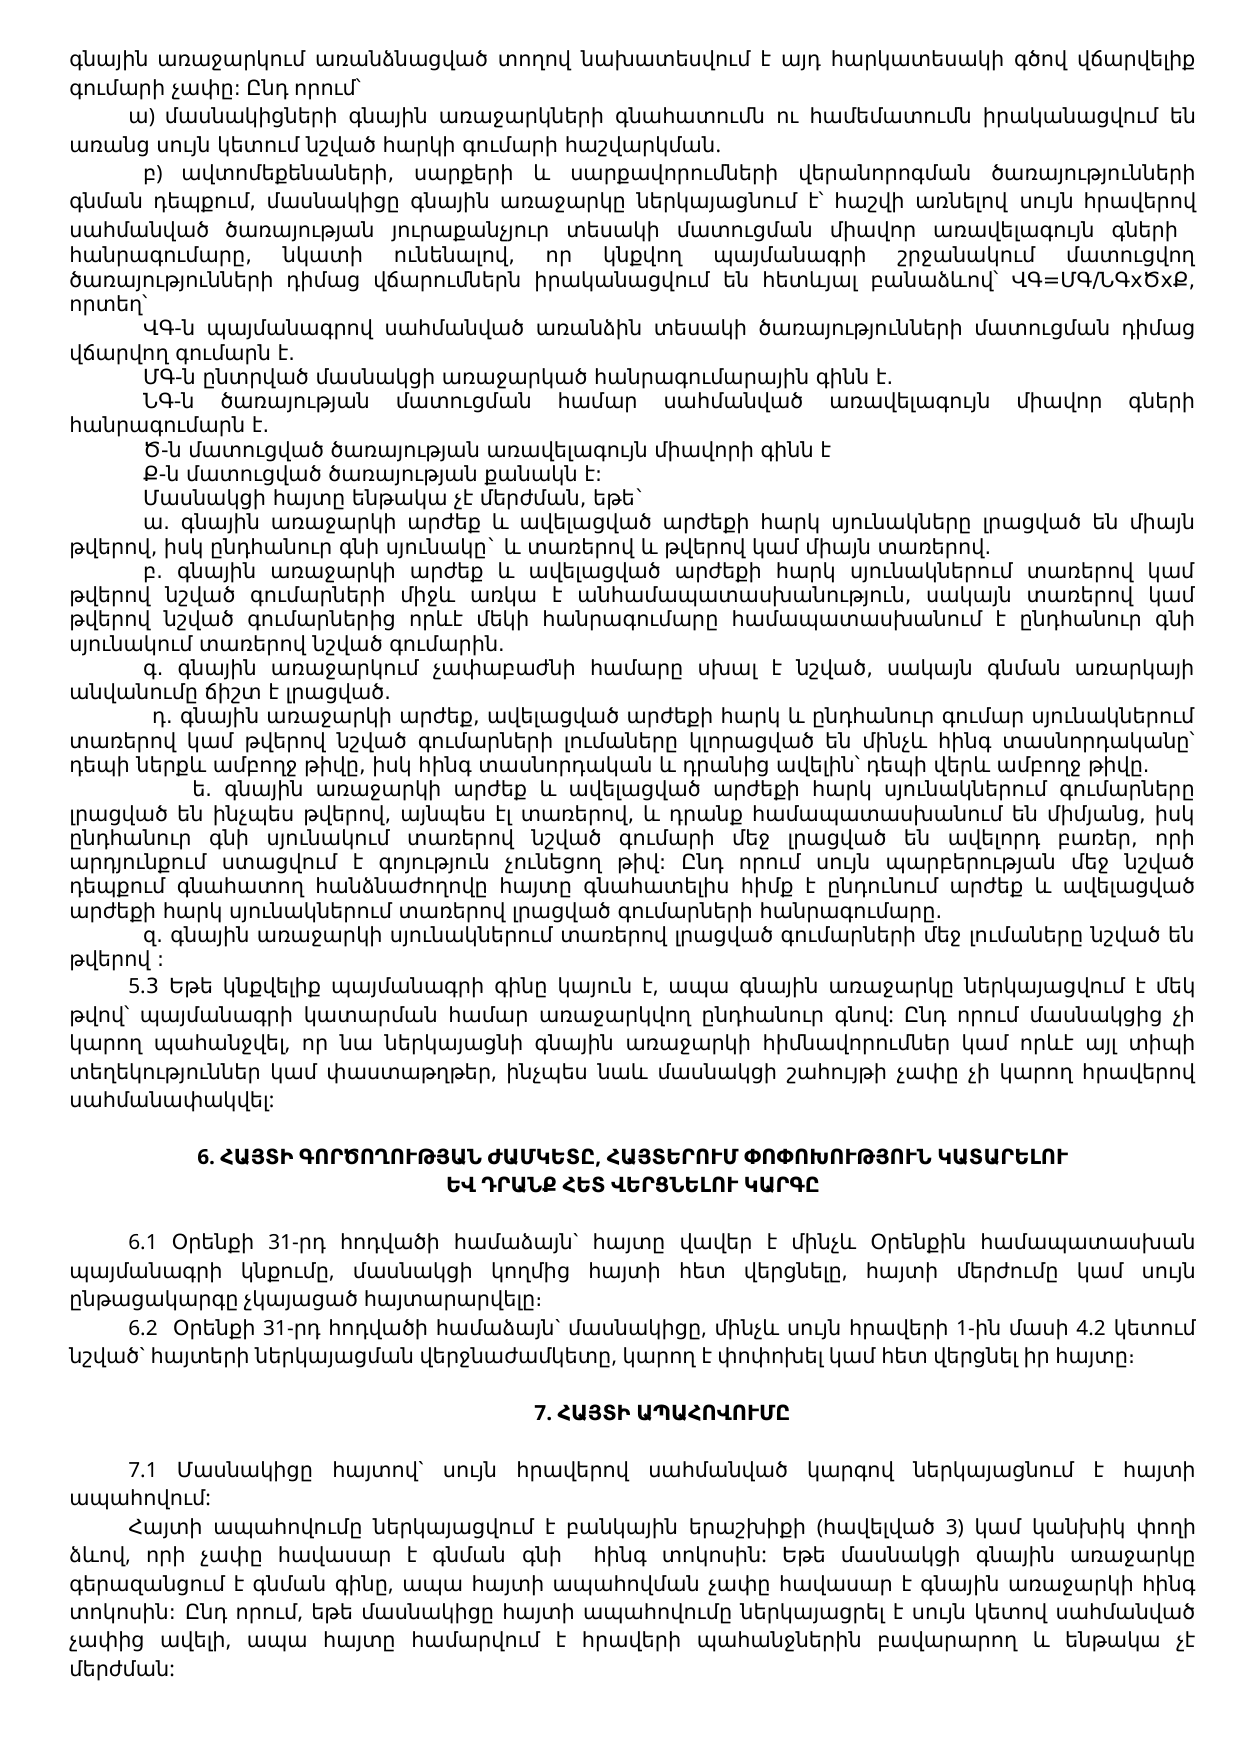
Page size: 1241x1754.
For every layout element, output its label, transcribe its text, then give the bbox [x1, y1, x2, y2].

text 7. ՀԱՅՏԻ ԱՊԱՀՈՎՈՒՄԸ [69, 1398, 1196, 1427]
text ա) մասնակիցների գնային առաջարկների գնահատումն ու համեմատումն իրականացվում են առանց սույն կետում նշված հարկի գումարի հաշվարկման. [69, 101, 1196, 158]
text զ. գնային առաջարկի սյունակներում տառերով լրացված գումարների մեջ լումաները նշված են թվերով : [69, 923, 1196, 972]
text 6. ՀԱՅՏԻ ԳՈՐԾՈՂՈՒԹՅԱՆ ԺԱՄԿԵՏԸ, ՀԱՅՏԵՐՈՒՄ ՓՈՓՈԽՈՒԹՅՈՒՆ ԿԱՏԱՐԵԼՈՒ [69, 1142, 1196, 1171]
text Հայտի ապահովումը ներկայացվում է բանկային երաշխիքի (հավելված 3) կամ կանխիկ փողի ձևով, որի չափը հավասար է գնման գնի հինգ տոկոսին: Եթե մասնակցի գնային առաջարկը գերազանցում է գնման գինը, ապա հայտի ապահովման չափը հավասար է գնային առաջարկի հինգ տոկոսին: Ընդ որում, եթե մասնակիցը հայտի ապահովումը ներկայացրել է սույն կետով սահմանված չափից ավելի, ապա հայտը համարվում է հրավերի պահանջներին բավարարող և ենթակա չէ մերժման: [69, 1512, 1196, 1682]
text 6.1 Օրենքի 31-րդ հոդվածի համաձայն` հայտը վավեր է մինչև Օրենքին համապատասխան պայմանագրի կնքումը, մասնակցի կողմից հայտի հետ վերցնելը, հայտի մերժումը կամ սույն ընթացակարգը չկայացած հայտարարվելը։ [69, 1227, 1196, 1313]
text ե. գնային առաջարկի արժեք և ավելացված արժեքի հարկ սյունակներում գումարները լրացված են ինչպես թվերով, այնպես էլ տառերով, և դրանք համապատասխանում են միմյանց, իսկ ընդհանուր գնի սյունակում տառերով նշված գումարի մեջ լրացված են ավելորդ բառեր, որի արդյունքում ստացվում է գոյություն չունեցող թիվ: Ընդ որում սույն պարբերության մեջ նշված դեպքում գնահատող հանձնաժողովը հայտը գնահատելիս հիմք է ընդունում արժեք և ավելացված արժեքի հարկ սյունակներում տառերով լրացված գումարների հանրագումարը. [69, 777, 1196, 923]
text 7.1 Մասնակիցը հայտով` սույն հրավերով սահմանված կարգով ներկայացնում է հայտի ապահովում: [69, 1455, 1196, 1512]
text ՄԳ-ն ընտրված մասնակցի առաջարկած հանրագումարային գինն է. [69, 365, 1196, 389]
text 5.3 Եթե կնքվելիք պայմանագրի գինը կայուն է, ապա գնային առաջարկը ներկայացվում է մեկ թվով՝ պայմանագրի կատարման համար առաջարկվող ընդհանուր գնով: Ընդ որում մասնակցից չի կարող պահանջվել, որ նա ներկայացնի գնային առաջարկի հիմնավորումներ կամ որևէ այլ տիպի տեղեկություններ կամ փաստաթղթեր, ինչպես նաև մասնակցի շահույթի չափը չի կարող հրավերով սահմանափակվել: [69, 972, 1196, 1114]
text Ծ-ն մատուցված ծառայության առավելագույն միավորի գինն է [69, 438, 1196, 462]
text բ) ավտոմեքենաների, սարքերի և սարքավորումների վերանորոգման ծառայությունների գնման դեպքում, մասնակիցը գնային առաջարկը ներկայացնում է՝ հաշվի առնելով սույն հրավերով սահմանված ծառայության յուրաքանչյուր տեսակի մատուցման միավոր առավելագույն գների հանրագումարը, նկատի ունենալով, որ կնքվող պայմանագրի շրջանակում մատուցվող ծառայությունների դիմաց վճարումներն իրականացվում են հետևյալ բանաձևով՝ ՎԳ=ՄԳ/ՆԳxԾxՔ, որտեղ՝ [69, 158, 1196, 316]
text ՎԳ-ն պայմանագրով սահմանված առանձին տեսակի ծառայությունների մատուցման դիմաց վճարվող գումարն է. [69, 316, 1196, 365]
text ԵՎ ԴՐԱՆՔ ՀԵՏ ՎԵՐՑՆԵԼՈՒ ԿԱՐԳԸ [69, 1171, 1196, 1199]
text ա. գնային առաջարկի արժեք և ավելացված արժեքի հարկ սյունակները լրացված են միայն թվերով, իսկ ընդհանուր գնի սյունակը` և տառերով և թվերով կամ միայն տառերով. [69, 510, 1196, 559]
text 6.2 Օրենքի 31-րդ հոդվածի համաձայն` մասնակիցը, մինչև սույն հրավերի 1-ին մասի 4.2 կետում նշված` հայտերի ներկայացման վերջնաժամկետը, կարող է փոփոխել կամ հետ վերցնել իր հայտը։ [69, 1313, 1196, 1370]
text ՆԳ-ն ծառայության մատուցման համար սահմանված առավելագույն միավոր գների հանրագումարն է. [69, 389, 1196, 438]
text բ. գնային առաջարկի արժեք և ավելացված արժեքի հարկ սյունակներում տառերով կամ թվերով նշված գումարների միջև առկա է անհամապատասխանություն, սակայն տառերով կամ թվերով նշված գումարներից որևէ մեկի հանրագումարը համապատասխանում է ընդհանուր գնի սյունակում տառերով նշված գումարին. [69, 559, 1196, 656]
text գ. գնային առաջարկում չափաբաժնի համարը սխալ է նշված, սակայն գնման առարկայի անվանումը ճիշտ է լրացված. [69, 656, 1196, 704]
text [69, 44, 1196, 101]
text դ. գնային առաջարկի արժեք, ավելացված արժեքի հարկ և ընդհանուր գումար սյունակներում տառերով կամ թվերով նշված գումարների լումաները կլորացված են մինչև հինգ տասնորդականը՝ դեպի ներքև ամբողջ թիվը, իսկ հինգ տասնորդական և դրանից ավելին՝ դեպի վերև ամբողջ թիվը. [69, 704, 1196, 777]
text Մասնակցի հայտը ենթակա չէ մերժման, եթե` [69, 486, 1196, 510]
text Ք-ն մատուցված ծառայության քանակն է: [69, 462, 1196, 486]
